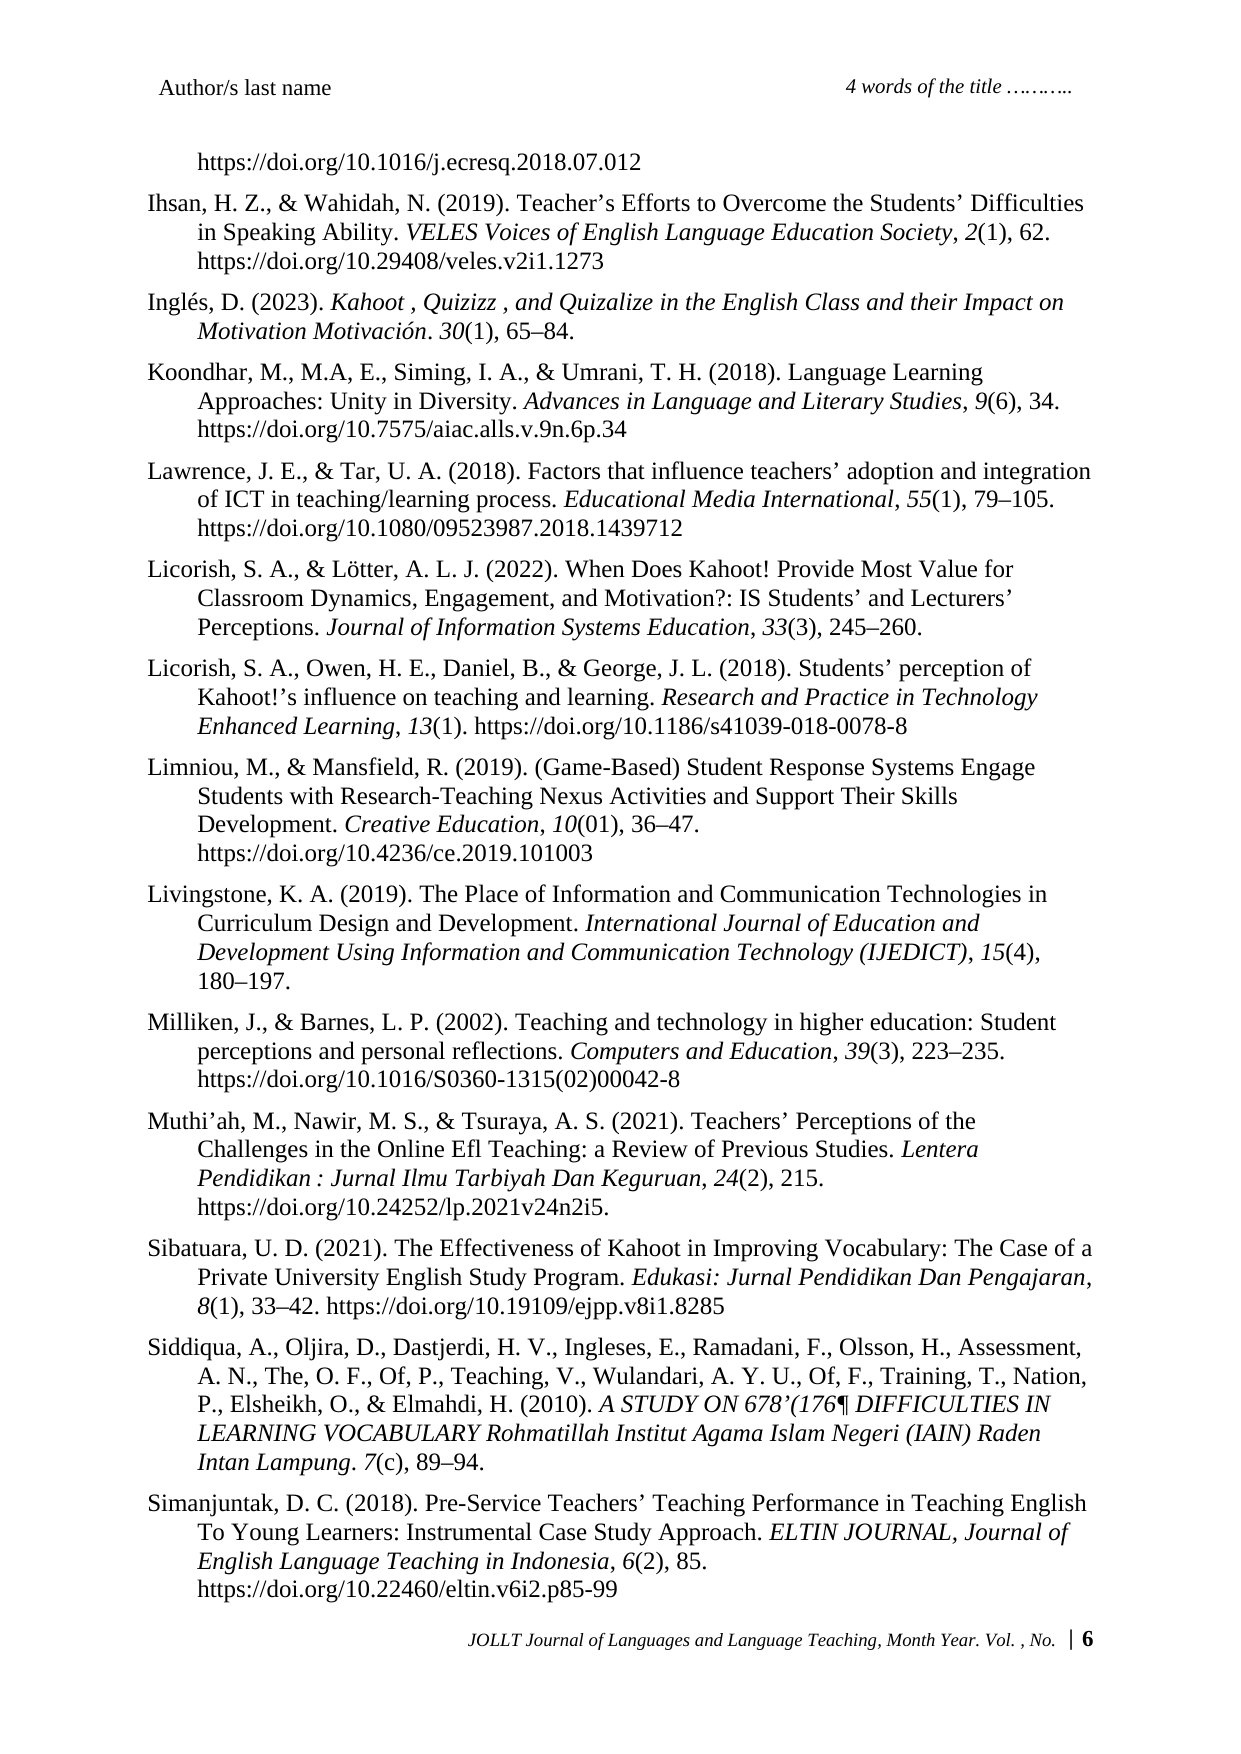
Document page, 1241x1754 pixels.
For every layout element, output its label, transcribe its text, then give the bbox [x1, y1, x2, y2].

text Koondhar, M., M.A, E., Siming, I. A., & Umrani, T. H. (2018). Language Learning Approaches: Unity in Diversity. Advances in Language and Literary Studies, 9(6), 34. https://doi.org/10.7575/aiac.alls.v.9n.6p.34 [147, 357, 1093, 443]
text Simanjuntak, D. C. (2018). Pre-Service Teachers’ Teaching Performance in Teaching English To Young Learners: Instrumental Case Study Approach. ELTIN JOURNAL, Journal of English Language Teaching in Indonesia, 6(2), 85. https://doi.org/10.22460/eltin.v6i2.p85-99 [147, 1488, 1093, 1603]
text Licorish, S. A., Owen, H. E., Daniel, B., & George, J. L. (2018). Students’ perception of Kahoot!’s influence on teaching and learning. Research and Practice in Technology Enhanced Learning, 13(1). https://doi.org/10.1186/s41039-018-0078-8 [147, 653, 1093, 739]
text Sibatuara, U. D. (2021). The Effectiveness of Kahoot in Improving Vocabulary: The Case of a Private University English Study Program. Edukasi: Jurnal Pendidikan Dan Pengajaran, 8(1), 33–42. https://doi.org/10.19109/ejpp.v8i1.8285 [147, 1233, 1093, 1319]
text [147, 147, 1093, 176]
text Muthi’ah, M., Nawir, M. S., & Tsuraya, A. S. (2021). Teachers’ Perceptions of the Challenges in the Online Efl Teaching: a Review of Previous Studies. Lentera Pendidikan : Jurnal Ilmu Tarbiyah Dan Keguruan, 24(2), 215. https://doi.org/10.24252/lp.2021v24n2i5. [147, 1106, 1093, 1221]
text Inglés, D. (2023). Kahoot , Quizizz , and Quizalize in the English Class and their Impact on Motivation Motivación. 30(1), 65–84. [147, 287, 1093, 344]
text Limniou, M., & Mansfield, R. (2019). (Game-Based) Student Response Systems Engage Students with Research-Teaching Nexus Activities and Support Their Skills Development. Creative Education, 10(01), 36–47. https://doi.org/10.4236/ce.2019.101003 [147, 752, 1093, 867]
text Milliken, J., & Barnes, L. P. (2002). Teaching and technology in higher education: Student perceptions and personal reflections. Computers and Education, 39(3), 223–235. https://doi.org/10.1016/S0360-1315(02)00042-8 [147, 1007, 1093, 1093]
text Lawrence, J. E., & Tar, U. A. (2018). Factors that influence teachers’ adoption and integration of ICT in teaching/learning process. Educational Media International, 55(1), 79–105. https://doi.org/10.1080/09523987.2018.1439712 [147, 456, 1093, 542]
text Licorish, S. A., & Lötter, A. L. J. (2022). When Does Kahoot! Provide Most Value for Classroom Dynamics, Engagement, and Motivation?: IS Students’ and Lecturers’ Perceptions. Journal of Information Systems Education, 33(3), 245–260. [147, 554, 1093, 641]
text Siddiqua, A., Oljira, D., Dastjerdi, H. V., Ingleses, E., Ramadani, F., Olsson, H., Assessment, A. N., The, O. F., Of, P., Teaching, V., Wulandari, A. Y. U., Of, F., Training, T., Nation, P., Elsheikh, O., & Elmahdi, H. (2010). A STUDY ON 678’(176¶ DIFFICULTIES IN LEARNING VOCABULARY Rohmatillah Institut Agama Islam Negeri (IAIN) Raden Intan Lampung. 7(c), 89–94. [147, 1332, 1093, 1476]
text Ihsan, H. Z., & Wahidah, N. (2019). Teacher’s Efforts to Overcome the Students’ Difficulties in Speaking Ability. VELES Voices of English Language Education Society, 2(1), 62. https://doi.org/10.29408/veles.v2i1.1273 [147, 188, 1093, 274]
text Livingstone, K. A. (2019). The Place of Information and Communication Technologies in Curriculum Design and Development. International Journal of Education and Development Using Information and Communication Technology (IJEDICT), 15(4), 180–197. [147, 879, 1093, 994]
